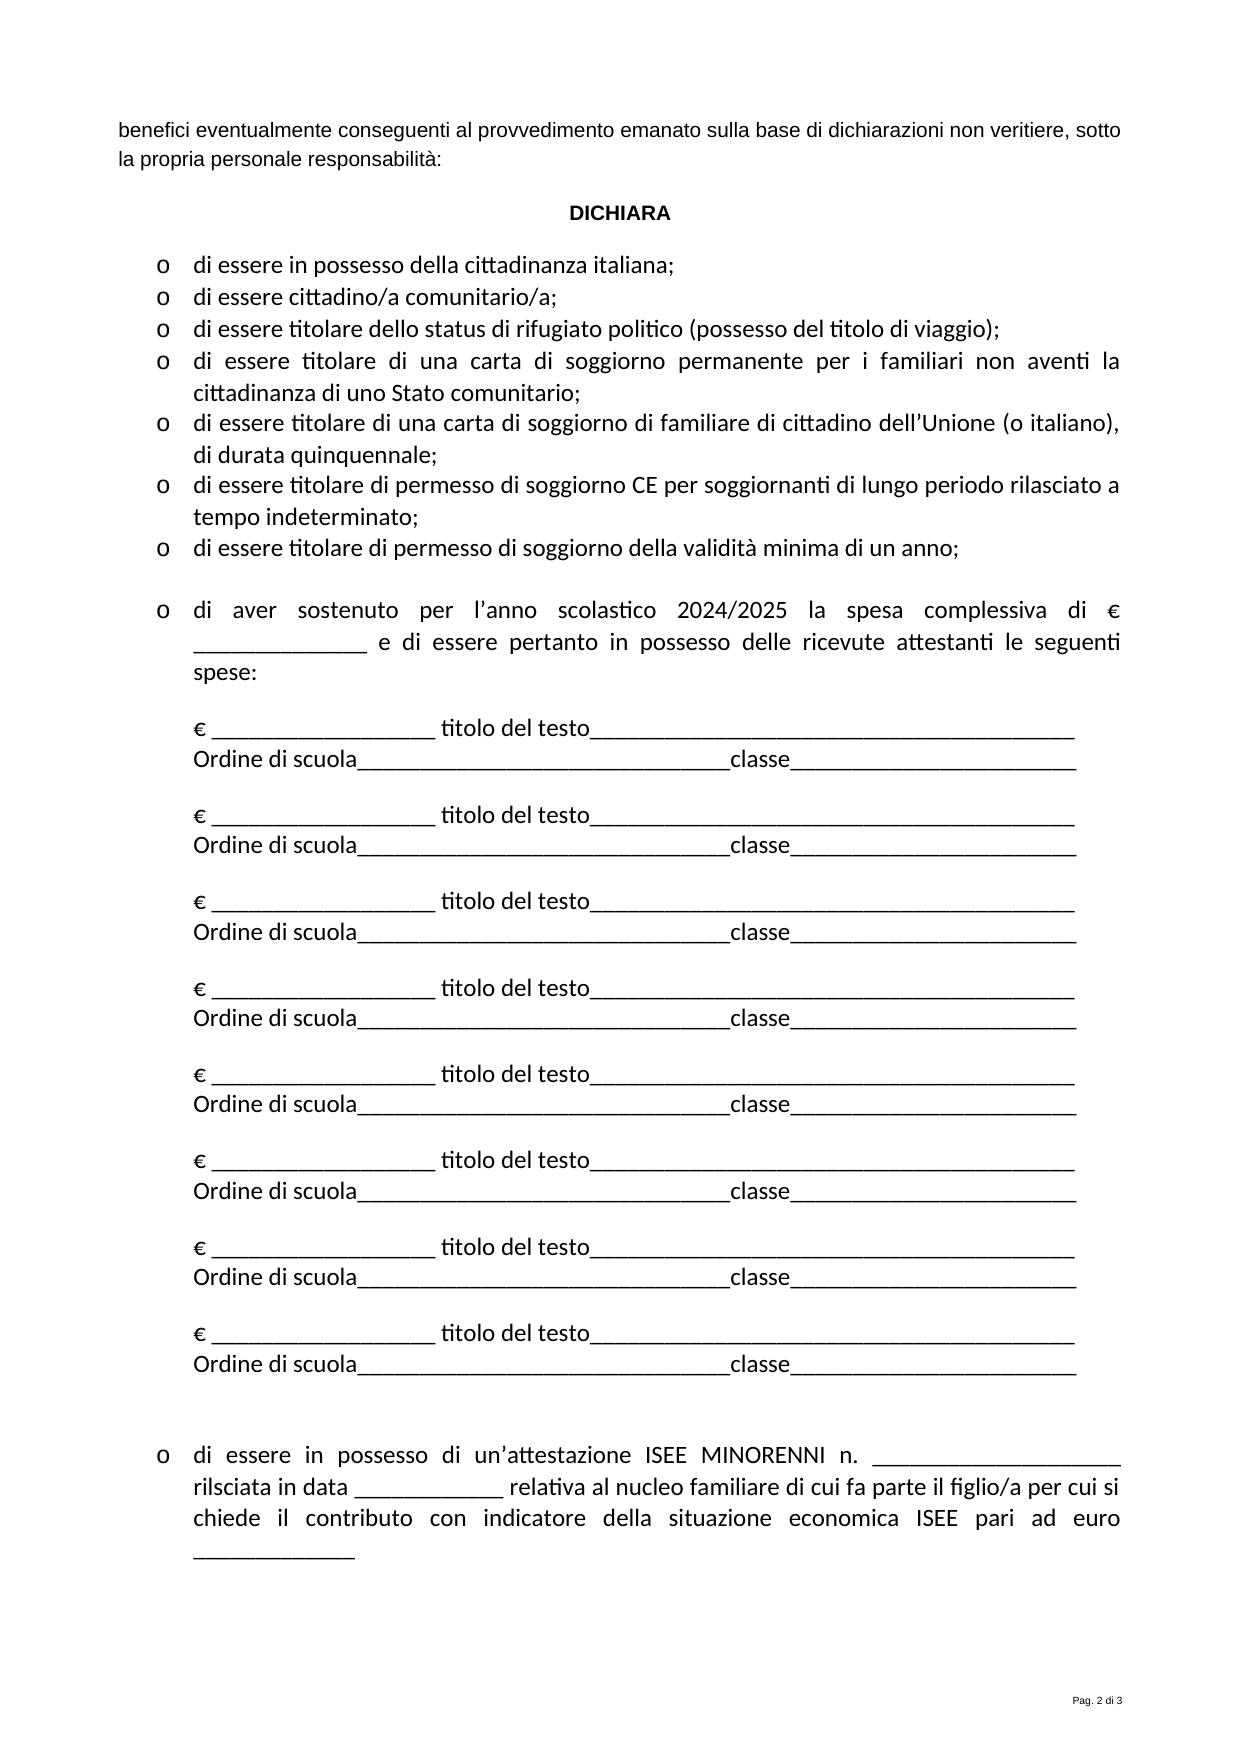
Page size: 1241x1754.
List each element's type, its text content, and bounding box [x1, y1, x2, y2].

list di aver sostenuto per l’anno scolastico 2024/2025 la spesa complessiva di € ______________ e di essere pertanto in possesso delle ricevute attestanti le seguenti spese: [156, 594, 1122, 687]
text Ordine di scuola______________________________classe_______________________ [193, 1262, 1122, 1292]
text € __________________ titolo del testo_______________________________________ [193, 1231, 1122, 1262]
text DICHIARA [118, 201, 1122, 224]
text Ordine di scuola______________________________classe_______________________ [193, 1002, 1122, 1033]
list di essere cittadino/a comunitario/a; [156, 281, 1122, 313]
text € __________________ titolo del testo_______________________________________ [193, 972, 1122, 1002]
text Ordine di scuola______________________________classe_______________________ [193, 1348, 1122, 1378]
text € __________________ titolo del testo_______________________________________ [193, 799, 1122, 829]
list di essere in possesso della cittadinanza italiana; [156, 249, 1122, 281]
text € __________________ titolo del testo_______________________________________ [193, 1144, 1122, 1175]
text Ordine di scuola______________________________classe_______________________ [193, 743, 1122, 773]
text Ordine di scuola______________________________classe_______________________ [193, 1089, 1122, 1119]
text Ordine di scuola______________________________classe_______________________ [193, 1175, 1122, 1206]
list di essere titolare di una carta di soggiorno permanente per i familiari non aventi la cittadinanza di uno Stato comunitario; [156, 345, 1122, 407]
list di essere titolare dello status di rifugiato politico (possesso del titolo di viaggio); [156, 313, 1122, 345]
text € __________________ titolo del testo_______________________________________ [193, 1058, 1122, 1089]
list di essere titolare di una carta di soggiorno di familiare di cittadino dell’Unione (o italiano), di durata quinquennale; [156, 407, 1122, 469]
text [118, 118, 1122, 171]
list di essere titolare di permesso di soggiorno CE per soggiornanti di lungo periodo rilasciato a tempo indeterminato; [156, 469, 1122, 532]
text Ordine di scuola______________________________classe_______________________ [193, 916, 1122, 946]
list di essere in possesso di un’attestazione ISEE MINORENNI n. ____________________ rilsciata in data ____________ relativa al nucleo familiare di cui fa parte il figlio/a per cui si chiede il contributo con indicatore della situazione economica ISEE pari ad euro _____________ [156, 1439, 1122, 1563]
list di essere titolare di permesso di soggiorno della validità minima di un anno; [156, 532, 1122, 563]
text € __________________ titolo del testo_______________________________________ [193, 885, 1122, 916]
text € __________________ titolo del testo_______________________________________ [193, 712, 1122, 743]
text € __________________ titolo del testo_______________________________________ [193, 1317, 1122, 1348]
text Ordine di scuola______________________________classe_______________________ [193, 829, 1122, 860]
